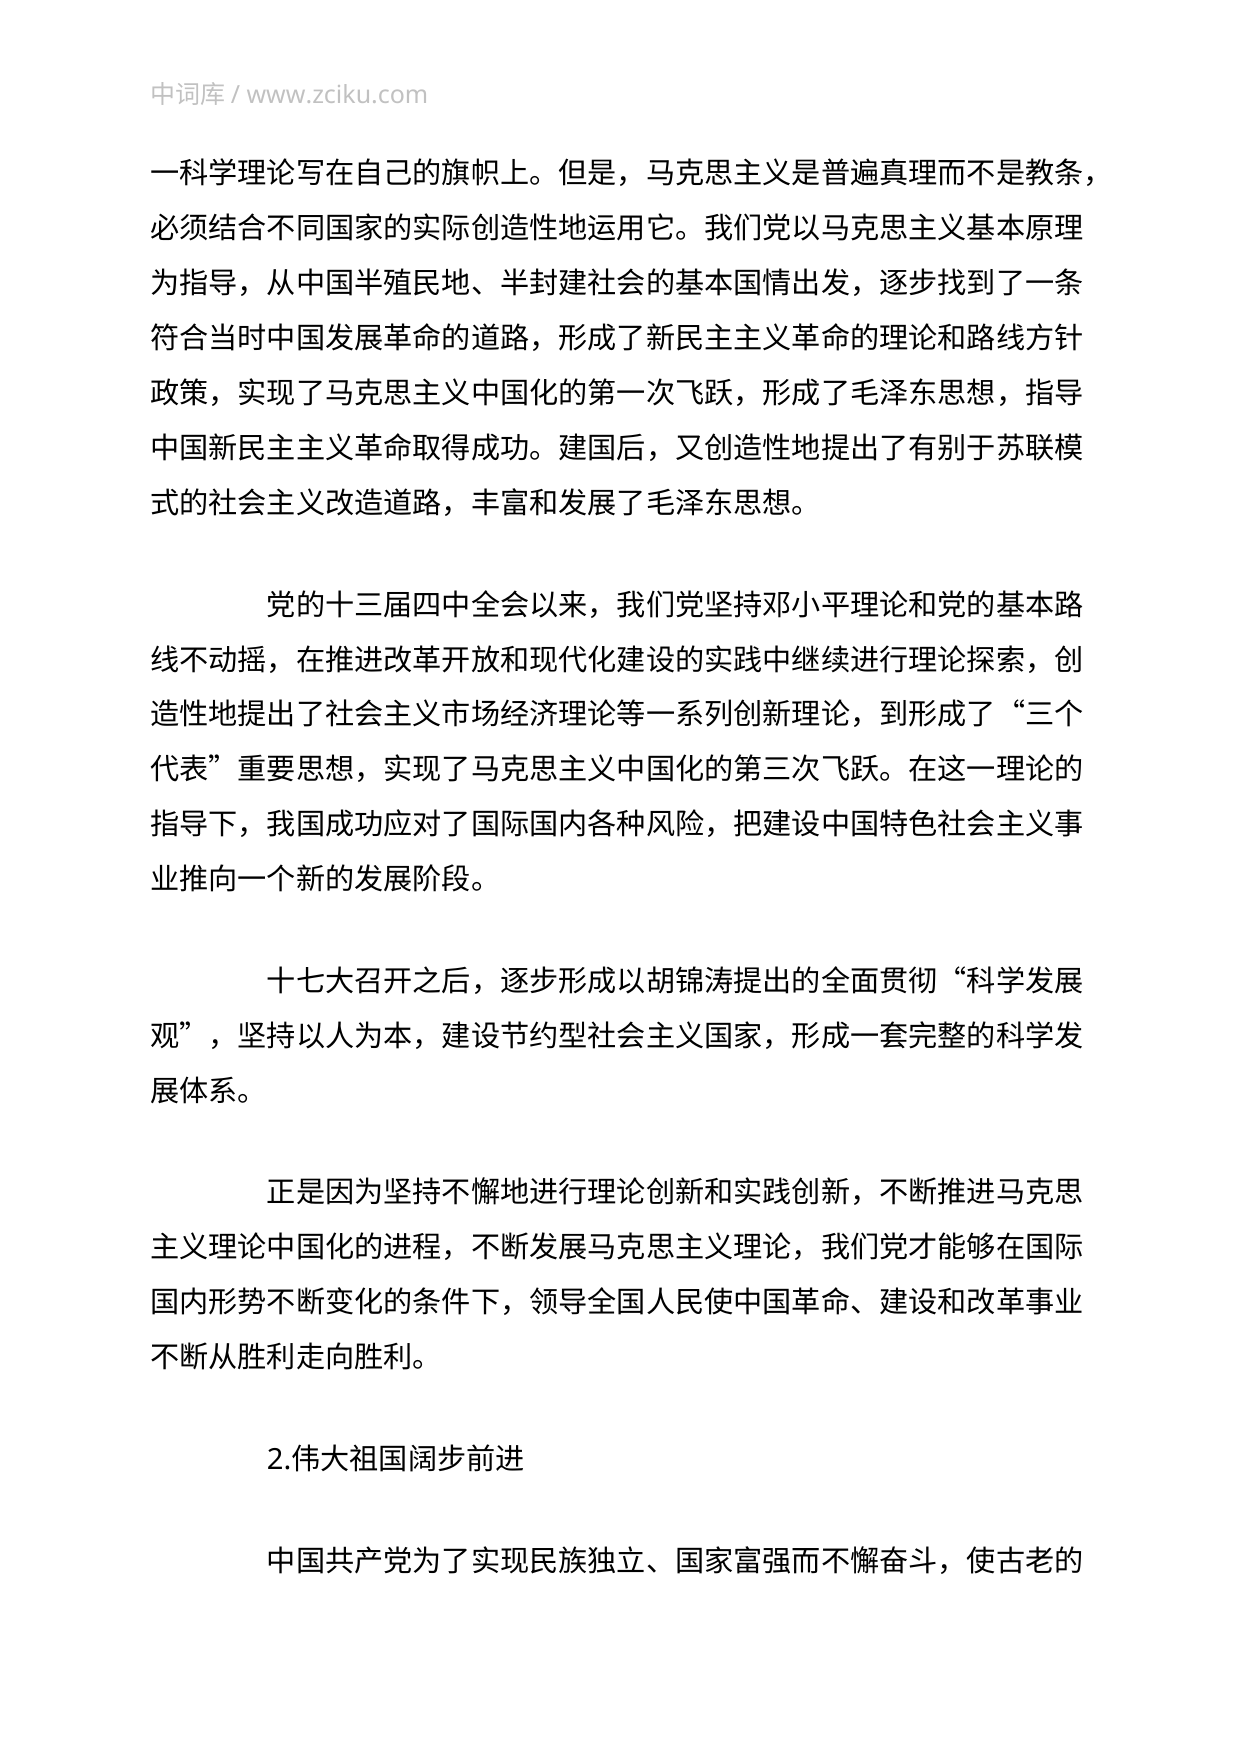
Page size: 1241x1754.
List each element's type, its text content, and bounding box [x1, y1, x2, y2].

text 2.伟大祖国阔步前进 [150, 1435, 1090, 1478]
text 正是因为坚持不懈地进行理论创新和实践创新，不断推进马克思主义理论中国化的进程，不断发展马克思主义理论，我们党才能够在国际国内形势不断变化的条件下，领导全国人民使中国革命、建设和改革事业不断从胜利走向胜利。 [150, 1169, 1090, 1376]
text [150, 150, 1090, 522]
text 党的十三届四中全会以来，我们党坚持邓小平理论和党的基本路线不动摇，在推进改革开放和现代化建设的实践中继续进行理论探索，创造性地提出了社会主义市场经济理论等一系列创新理论，到形成了“三个代表”重要思想，实现了马克思主义中国化的第三次飞跃。在这一理论的指导下，我国成功应对了国际国内各种风险，把建设中国特色社会主义事业推向一个新的发展阶段。 [150, 581, 1090, 898]
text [150, 1537, 1090, 1580]
text 十七大召开之后，逐步形成以胡锦涛提出的全面贯彻“科学发展观”，坚持以人为本，建设节约型社会主义国家，形成一套完整的科学发展体系。 [150, 957, 1090, 1109]
